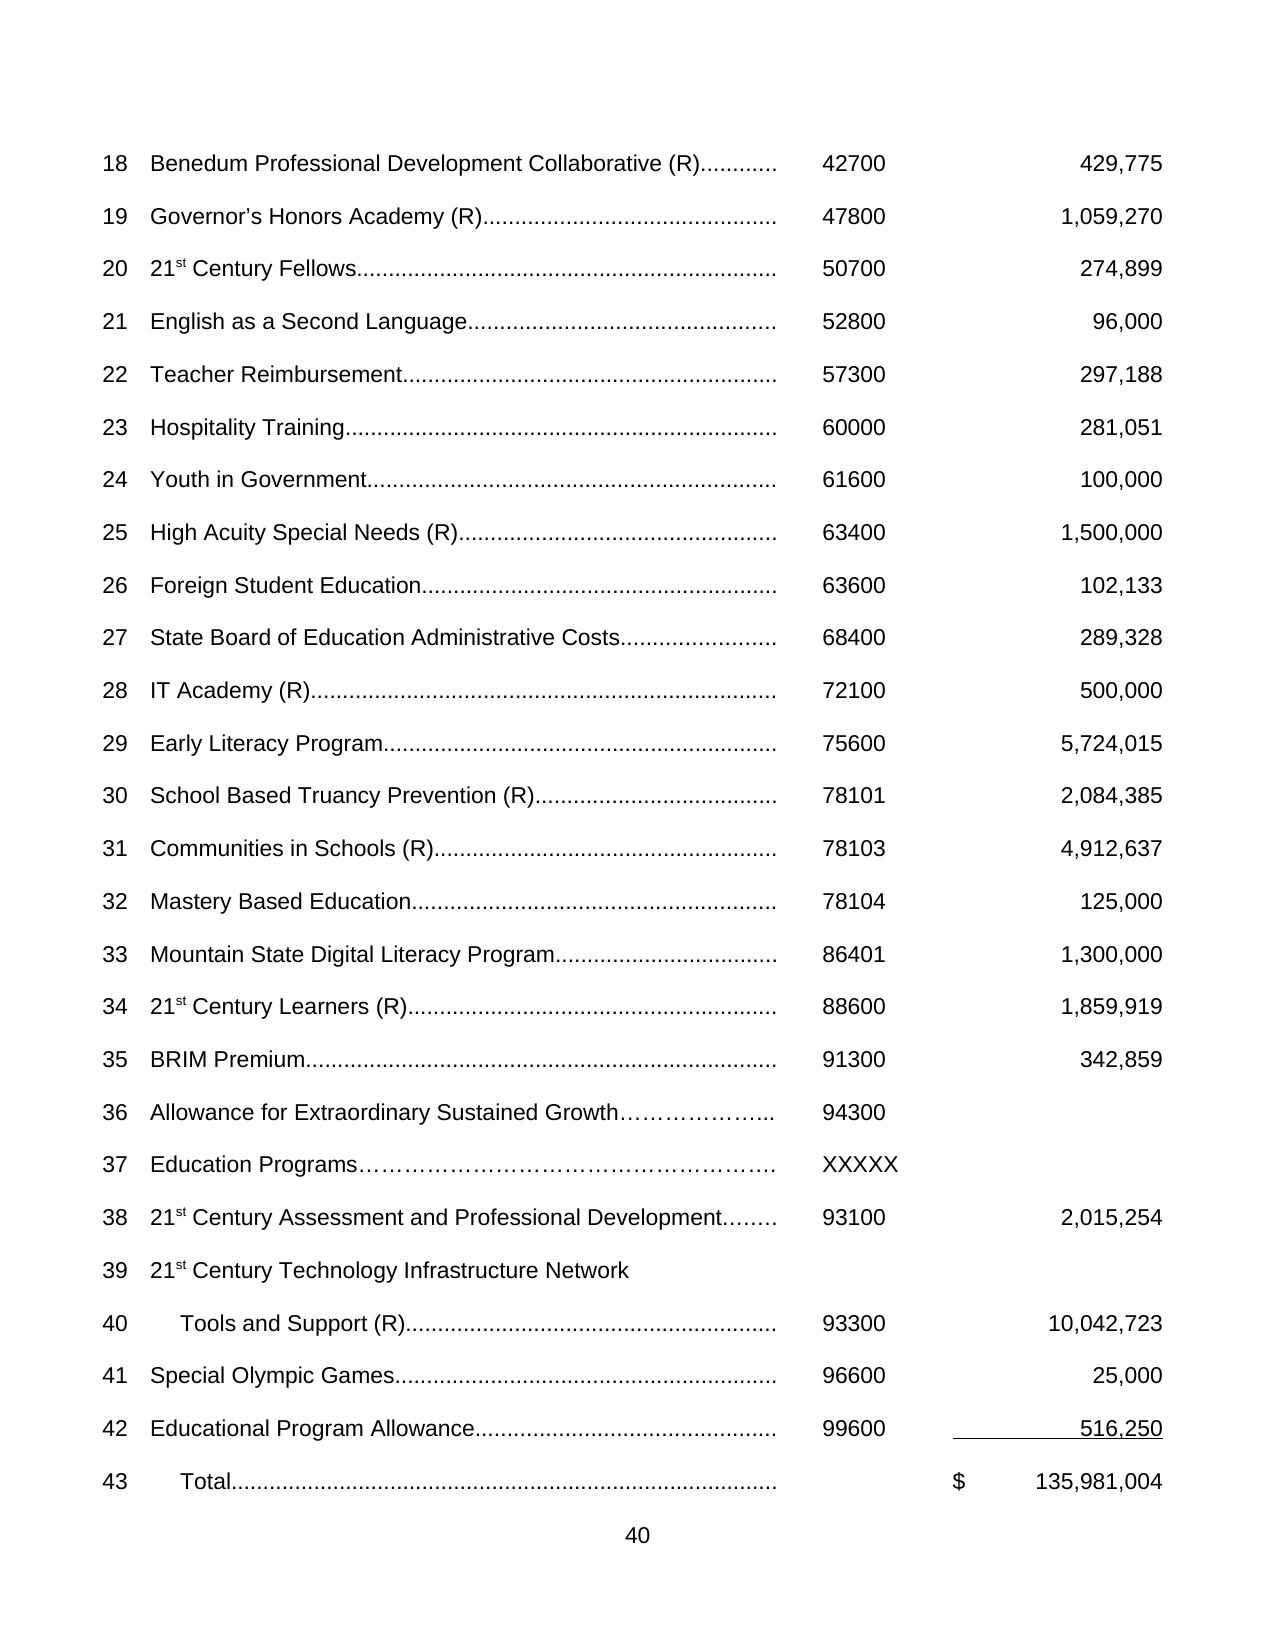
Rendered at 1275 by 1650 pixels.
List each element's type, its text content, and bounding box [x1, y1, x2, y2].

text School Based Truancy Prevention (R) 78101 2,084,385 [150, 782, 1125, 809]
text Benedum Professional Development Collaborative (R) 42700 429,775 [150, 150, 1125, 176]
text Foreign Student Education 63600 102,133 [150, 572, 1125, 598]
text State Board of Education Administrative Costs 68400 289,328 [150, 624, 1125, 651]
text Special Olympic Games 96600 25,000 [150, 1362, 1125, 1389]
text Early Literacy Program 75600 5,724,015 [150, 730, 1125, 756]
text Communities in Schools (R) 78103 4,912,637 [150, 835, 1125, 862]
text High Acuity Special Needs (R) 63400 1,500,000 [150, 519, 1125, 545]
text Hospitality Training 60000 281,051 [150, 413, 1125, 440]
text 21st Century Fellows 50700 274,899 [150, 255, 1125, 282]
text Governor’s Honors Academy (R) 47800 1,059,270 [150, 203, 1125, 229]
text 21st Century Assessment and Professional Development 93100 2,015,254 [150, 1204, 1125, 1231]
text 21st Century Technology Infrastructure Network [150, 1257, 1125, 1283]
text Mountain State Digital Literacy Program 86401 1,300,000 [150, 941, 1125, 967]
text Educational Program Allowance 99600 516,250 [150, 1415, 1125, 1441]
text Tools and Support (R) 93300 10,042,723 [150, 1309, 1125, 1336]
text Education Programs……………………………………………… XXXXX 0 [150, 1151, 1125, 1178]
text BRIM Premium 91300 342,859 [150, 1046, 1125, 1072]
text English as a Second Language 52800 96,000 [150, 308, 1125, 334]
text Teacher Reimbursement 57300 297,188 [150, 361, 1125, 387]
text Mastery Based Education 78104 125,000 [150, 888, 1125, 914]
text IT Academy (R) 72100 500,000 [150, 677, 1125, 703]
text Allowance for Extraordinary Sustained Growth………………... 94300 0 [150, 1099, 1125, 1125]
text Youth in Government 61600 100,000 [150, 466, 1125, 493]
text Total $ 135,981,004 [150, 1468, 1125, 1494]
text 21st Century Learners (R) 88600 1,859,919 [150, 993, 1125, 1020]
